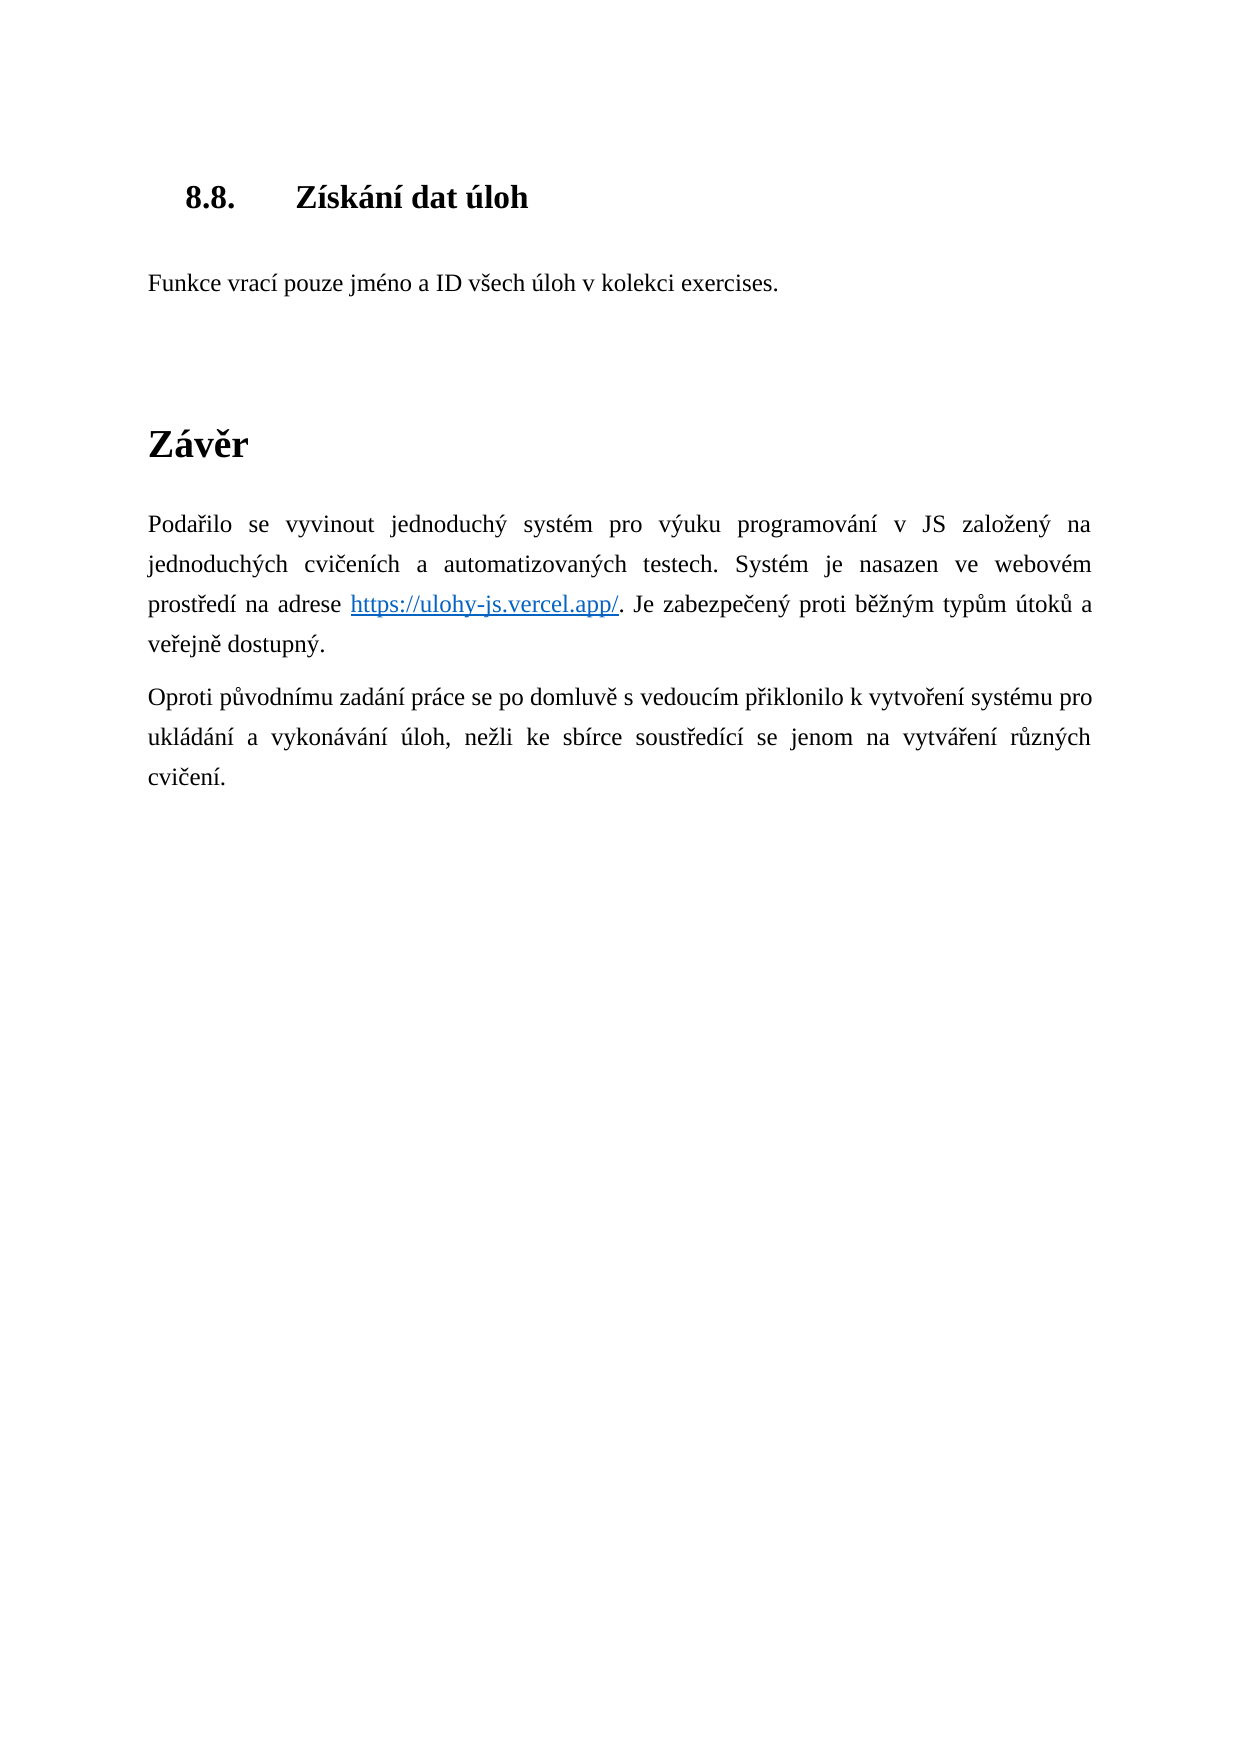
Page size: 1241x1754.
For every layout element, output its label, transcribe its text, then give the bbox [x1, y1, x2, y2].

text Funkce vrací pouze jméno a ID všech úloh v kolekci exercises. [148, 268, 1092, 297]
subtitle Získání dat úloh [185, 177, 1092, 216]
text Oproti původnímu zadání práce se po domluvě s vedoucím přiklonilo k vytvoření systému pro ukládání a vykonávání úloh, nežli ke sbírce soustředící se jenom na vytváření různých cvičení. [148, 682, 1092, 791]
subtitle Závěr [148, 420, 1092, 466]
text Podařilo se vyvinout jednoduchý systém pro výuku programování v JS založený na jednoduchých cvičeních a automatizovaných testech. Systém je nasazen ve webovém prostředí na adrese https://ulohy-js.vercel.app/. Je zabezpečený proti běžným typům útoků a veřejně dostupný. [148, 509, 1092, 658]
